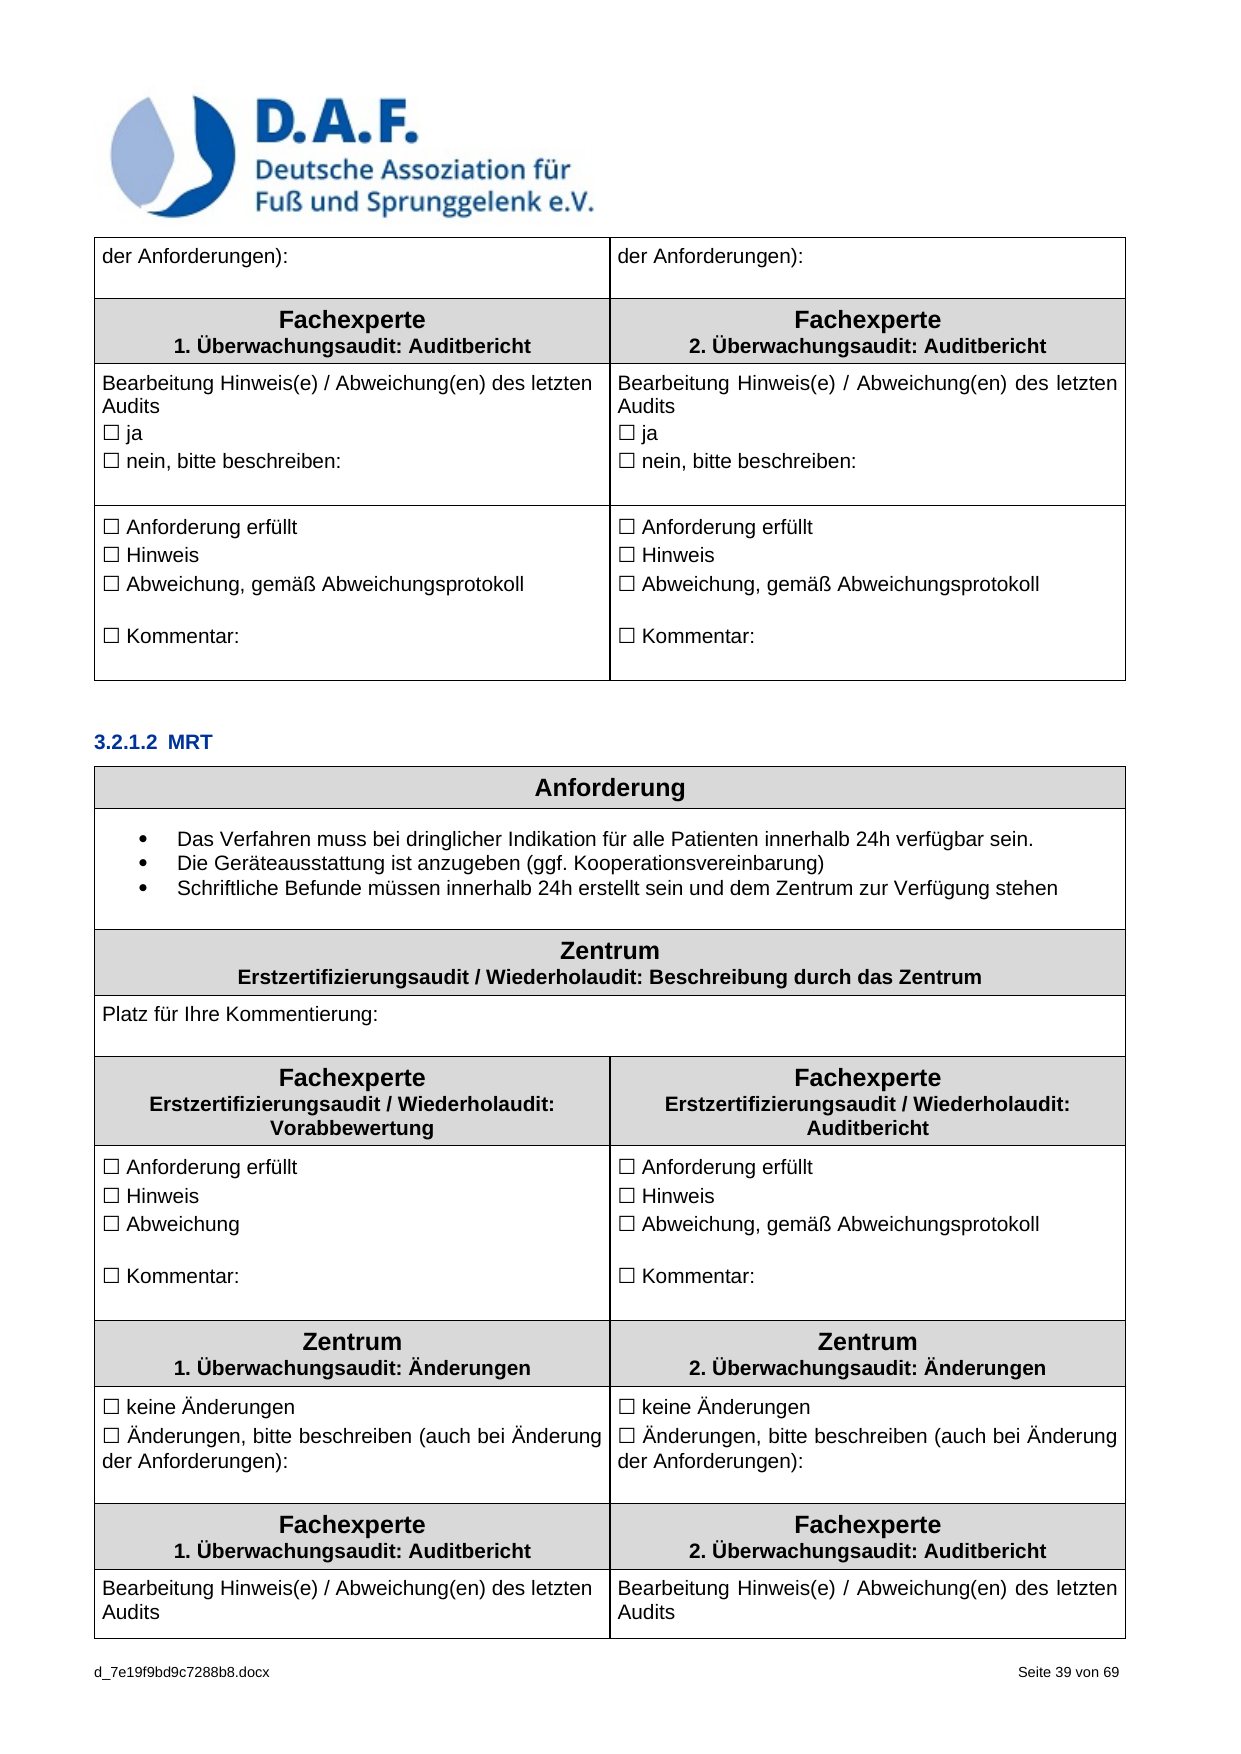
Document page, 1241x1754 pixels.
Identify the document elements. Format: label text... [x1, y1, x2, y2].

table_cell Fachexperte 1. Überwachungsaudit: Auditbericht [95, 1504, 609, 1569]
table_header Anforderung [95, 767, 1125, 808]
table_cell Bearbeitung Hinweis(e) / Abweichung(en) des letzten Audits ja nein, bitte beschreiben: [611, 364, 1125, 505]
table_cell Bearbeitung Hinweis(e) / Abweichung(en) des letzten Audits ja nein, bitte beschreiben: [611, 1570, 1125, 1638]
table_cell Bearbeitung Hinweis(e) / Abweichung(en) des letzten Audits ja nein, bitte beschreiben: [95, 364, 609, 505]
table_cell Platz für Ihre Kommentierung: [95, 996, 1125, 1056]
table_cell keine Änderungen Änderungen, bitte beschreiben (auch bei Änderung der Anforderungen): [611, 238, 1125, 298]
table_cell Anforderung erfüllt Hinweis Abweichung, gemäß Abweichungsprotokoll Kommentar: [611, 1146, 1125, 1320]
table_cell Fachexperte 1. Überwachungsaudit: Auditbericht [95, 299, 609, 363]
table_cell Fachexperte Erstzertifizierungsaudit / Wiederholaudit: Auditbericht [611, 1057, 1125, 1145]
table_cell Zentrum 1. Überwachungsaudit: Änderungen [95, 1321, 609, 1386]
table_cell keine Änderungen Änderungen, bitte beschreiben (auch bei Änderung der Anforderungen): [95, 1387, 609, 1503]
table_cell Fachexperte Erstzertifizierungsaudit / Wiederholaudit: Vorabbewertung [95, 1057, 609, 1145]
picture [93, 73, 611, 237]
table_cell Zentrum 2. Überwachungsaudit: Änderungen [611, 1321, 1125, 1386]
table_cell Das Verfahren muss bei dringlicher Indikation für alle Patienten innerhalb 24h verfügbar sein. Die Geräteausstattung ist anzugeben (ggf. Kooperationsvereinbarung) Schriftliche Befunde müssen innerhalb 24h erstellt sein und dem Zentrum zur Verfügung stehen [95, 809, 1125, 929]
table_cell Anforderung erfüllt Hinweis Abweichung, gemäß Abweichungsprotokoll Kommentar: [611, 506, 1125, 679]
table_cell keine Änderungen Änderungen, bitte beschreiben (auch bei Änderung der Anforderungen): [611, 1387, 1125, 1503]
table_cell Anforderung erfüllt Hinweis Abweichung Kommentar: [95, 1146, 609, 1320]
table_cell keine Änderungen Änderungen, bitte beschreiben (auch bei Änderung der Anforderungen): [95, 238, 609, 298]
subtitle 3.2.1.2 MRT [94, 729, 1125, 753]
table_cell Fachexperte 2. Überwachungsaudit: Auditbericht [611, 1504, 1125, 1569]
table_cell Zentrum Erstzertifizierungsaudit / Wiederholaudit: Beschreibung durch das Zentrum [95, 930, 1125, 995]
table_cell Fachexperte 2. Überwachungsaudit: Auditbericht [611, 299, 1125, 363]
table_cell Anforderung erfüllt Hinweis Abweichung, gemäß Abweichungsprotokoll Kommentar: [95, 506, 609, 679]
table_cell Bearbeitung Hinweis(e) / Abweichung(en) des letzten Audits ja nein, bitte beschreiben: [95, 1570, 609, 1638]
